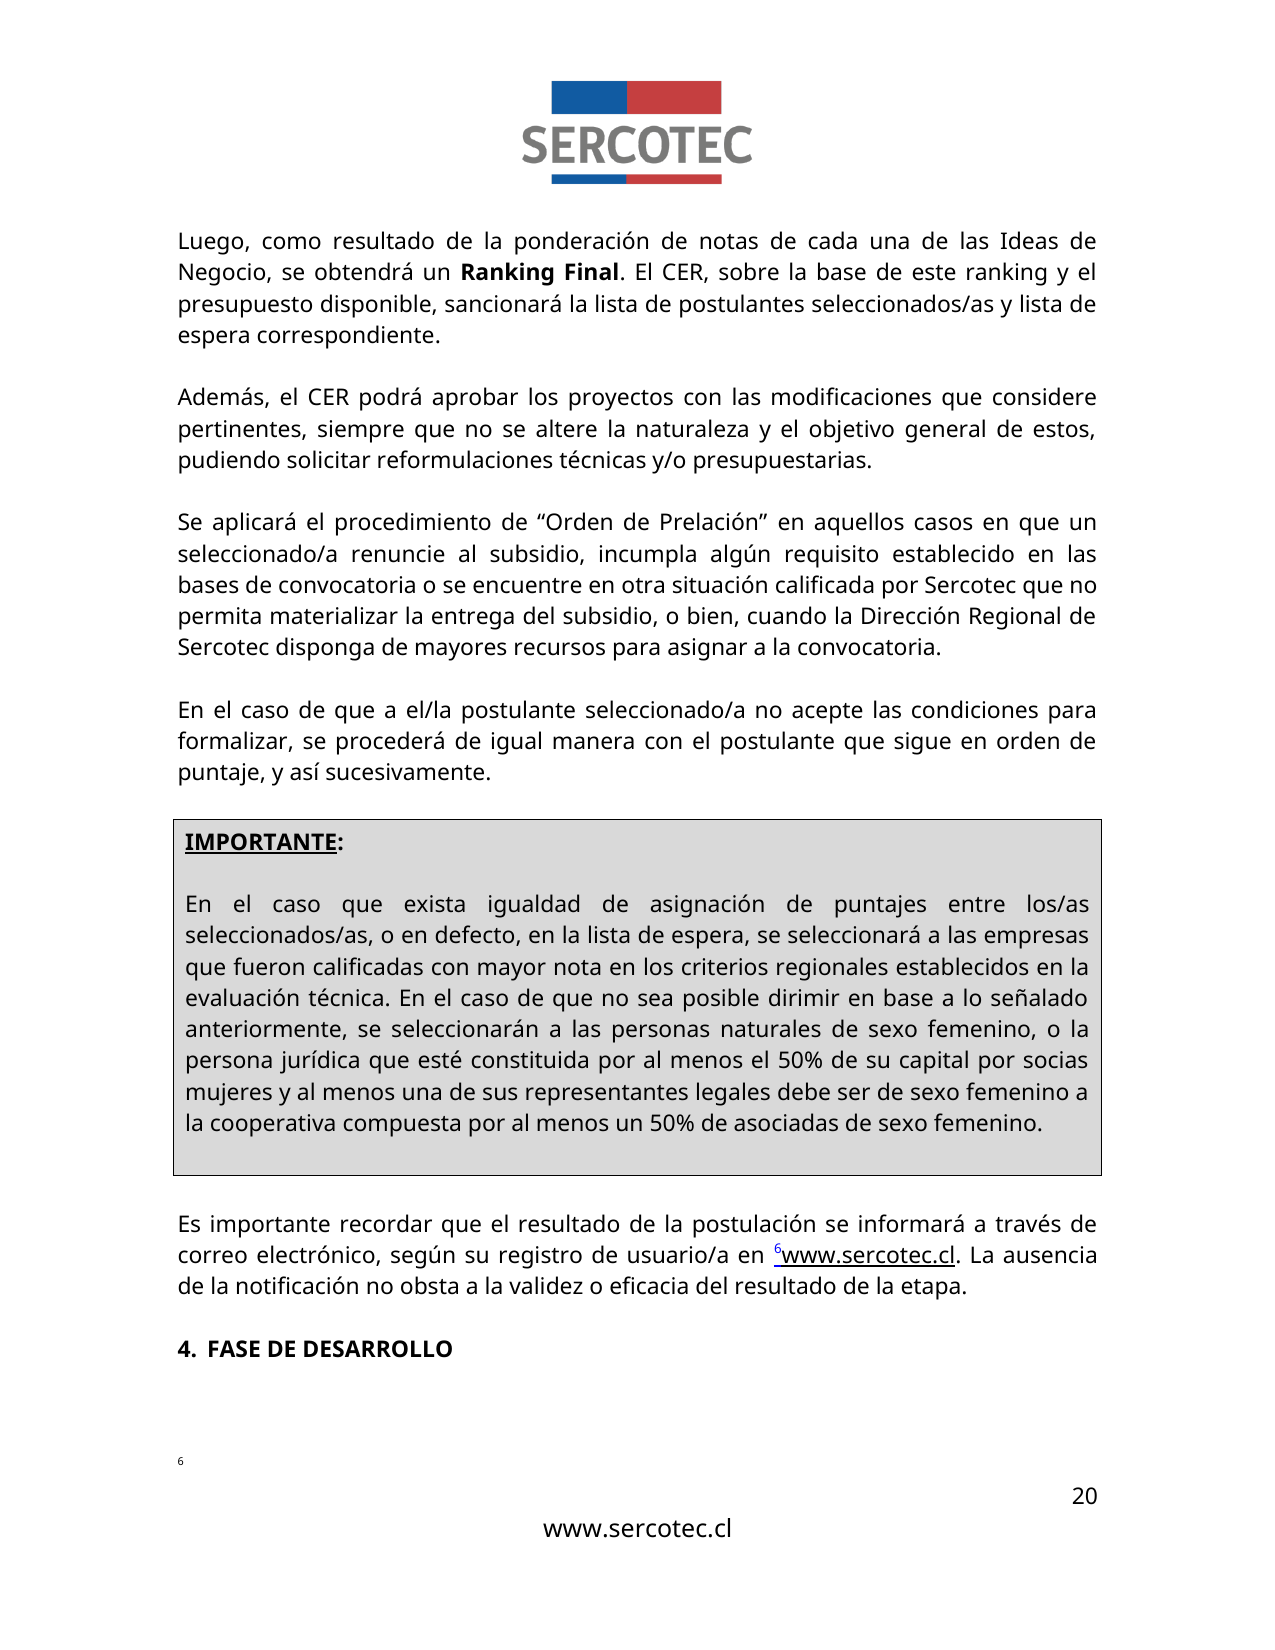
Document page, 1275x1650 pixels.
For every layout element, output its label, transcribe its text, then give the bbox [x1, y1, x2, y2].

text Es importante recordar que el resultado de la postulación se informará a través de correo electrónico, según su registro de usuario/a en www.sercotec.cl. La ausencia de la notificación no obsta a la validez o eficacia del resultado de la etapa. [177, 1208, 1098, 1301]
text Luego, como resultado de la ponderación de notas de cada una de las Ideas de Negocio, se obtendrá un Ranking Final. El CER, sobre la base de este ranking y el presupuesto disponible, sancionará la lista de postulantes seleccionados/as y lista de espera correspondiente. [177, 225, 1098, 350]
picture [512, 73, 763, 194]
text Se aplicará el procedimiento de “Orden de Prelación” en aquellos casos en que un seleccionado/a renuncie al subsidio, incumpla algún requisito establecido en las bases de convocatoria o se encuentre en otra situación calificada por Sercotec que no permita materializar la entrega del subsidio, o bien, cuando la Dirección Regional de Sercotec disponga de mayores recursos para asignar a la convocatoria. [177, 506, 1098, 662]
text En el caso de que a el/la postulante seleccionado/a no acepte las condiciones para formalizar, se procederá de igual manera con el postulante que sigue en orden de puntaje, y así sucesivamente. [177, 694, 1098, 787]
table_header IMPORTANTE: En el caso que exista igualdad de asignación de puntajes entre los/as seleccionados/as, o en defecto, en la lista de espera, se seleccionará a las empresas que fueron calificadas con mayor nota en los criterios regionales establecidos en la evaluación técnica. En el caso de que no sea posible dirimir en base a lo señalado anteriormente, se seleccionarán a las personas naturales de sexo femenino, o la persona jurídica que esté constituida por al menos el 50% de su capital por socias mujeres y al menos una de sus representantes legales debe ser de sexo femenino a la cooperativa compuesta por al menos un 50% de asociadas de sexo femenino. [174, 820, 1101, 1175]
list FASE DE DESARROLLO [177, 1333, 1098, 1364]
text Además, el CER podrá aprobar los proyectos con las modificaciones que considere pertinentes, siempre que no se altere la naturaleza y el objetivo general de estos, pudiendo solicitar reformulaciones técnicas y/o presupuestarias. [177, 381, 1098, 475]
